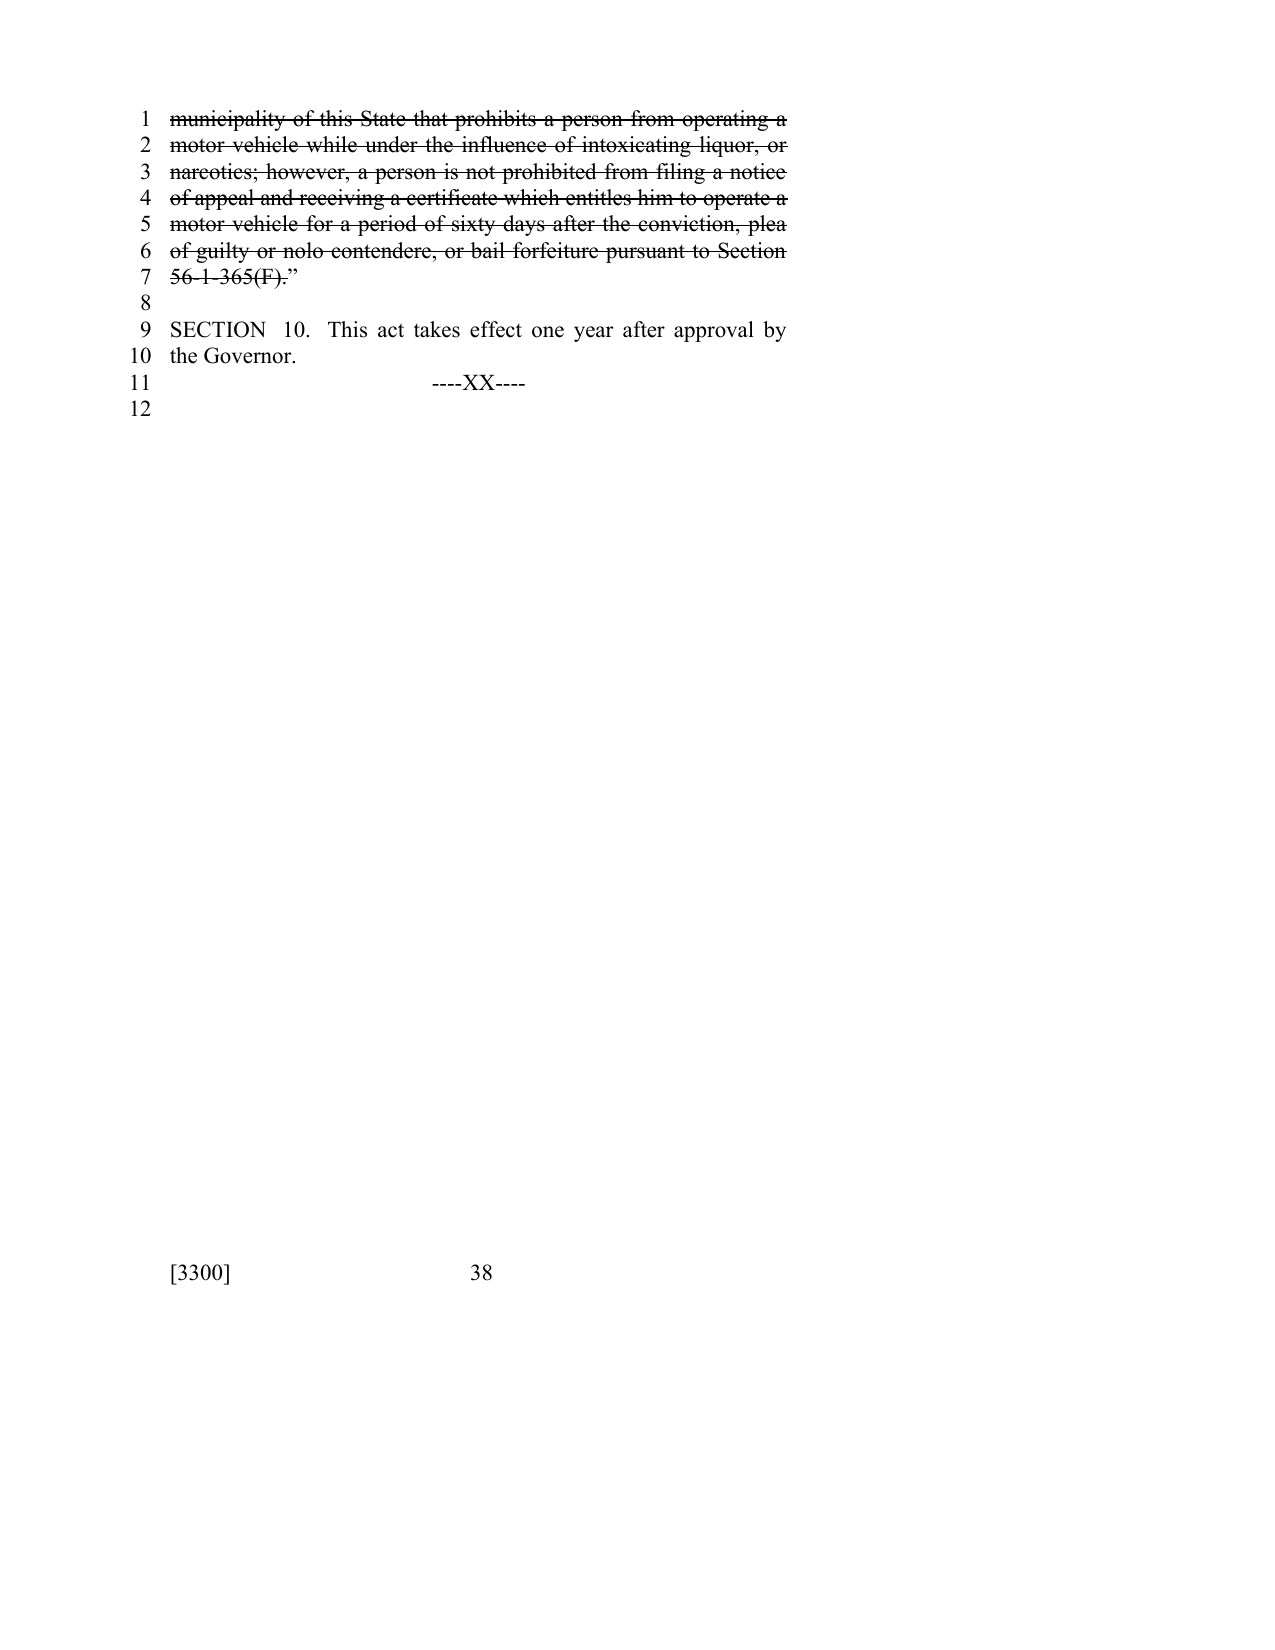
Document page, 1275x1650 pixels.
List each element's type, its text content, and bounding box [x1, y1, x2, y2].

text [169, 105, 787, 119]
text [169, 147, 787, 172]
text ----XX---- [169, 368, 787, 395]
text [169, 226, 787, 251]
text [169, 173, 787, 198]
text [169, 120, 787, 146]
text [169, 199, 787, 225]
text SECTION 10. This act takes effect one year after approval by the Governor. [169, 316, 787, 368]
